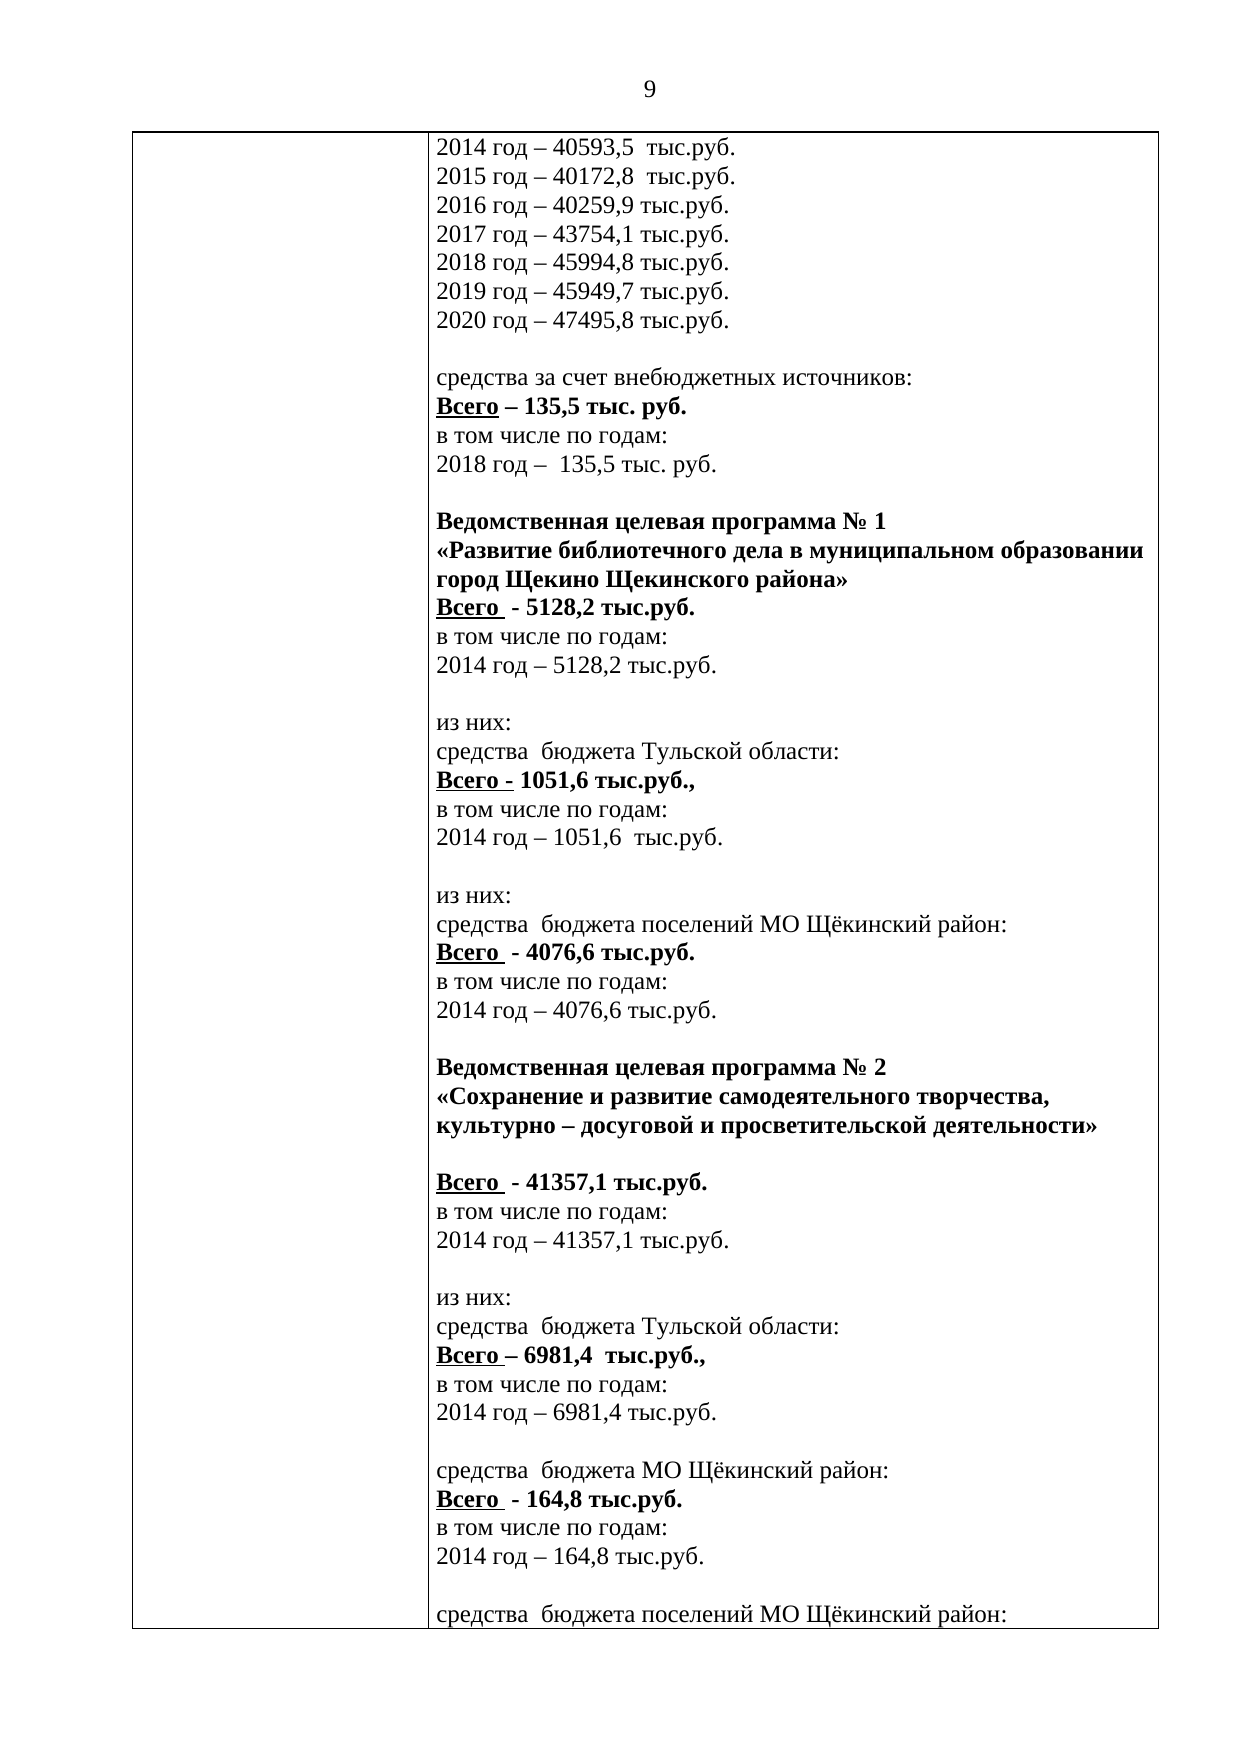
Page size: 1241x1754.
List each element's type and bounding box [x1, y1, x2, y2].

table_cell [133, 133, 428, 1627]
table_cell [429, 133, 1158, 1627]
